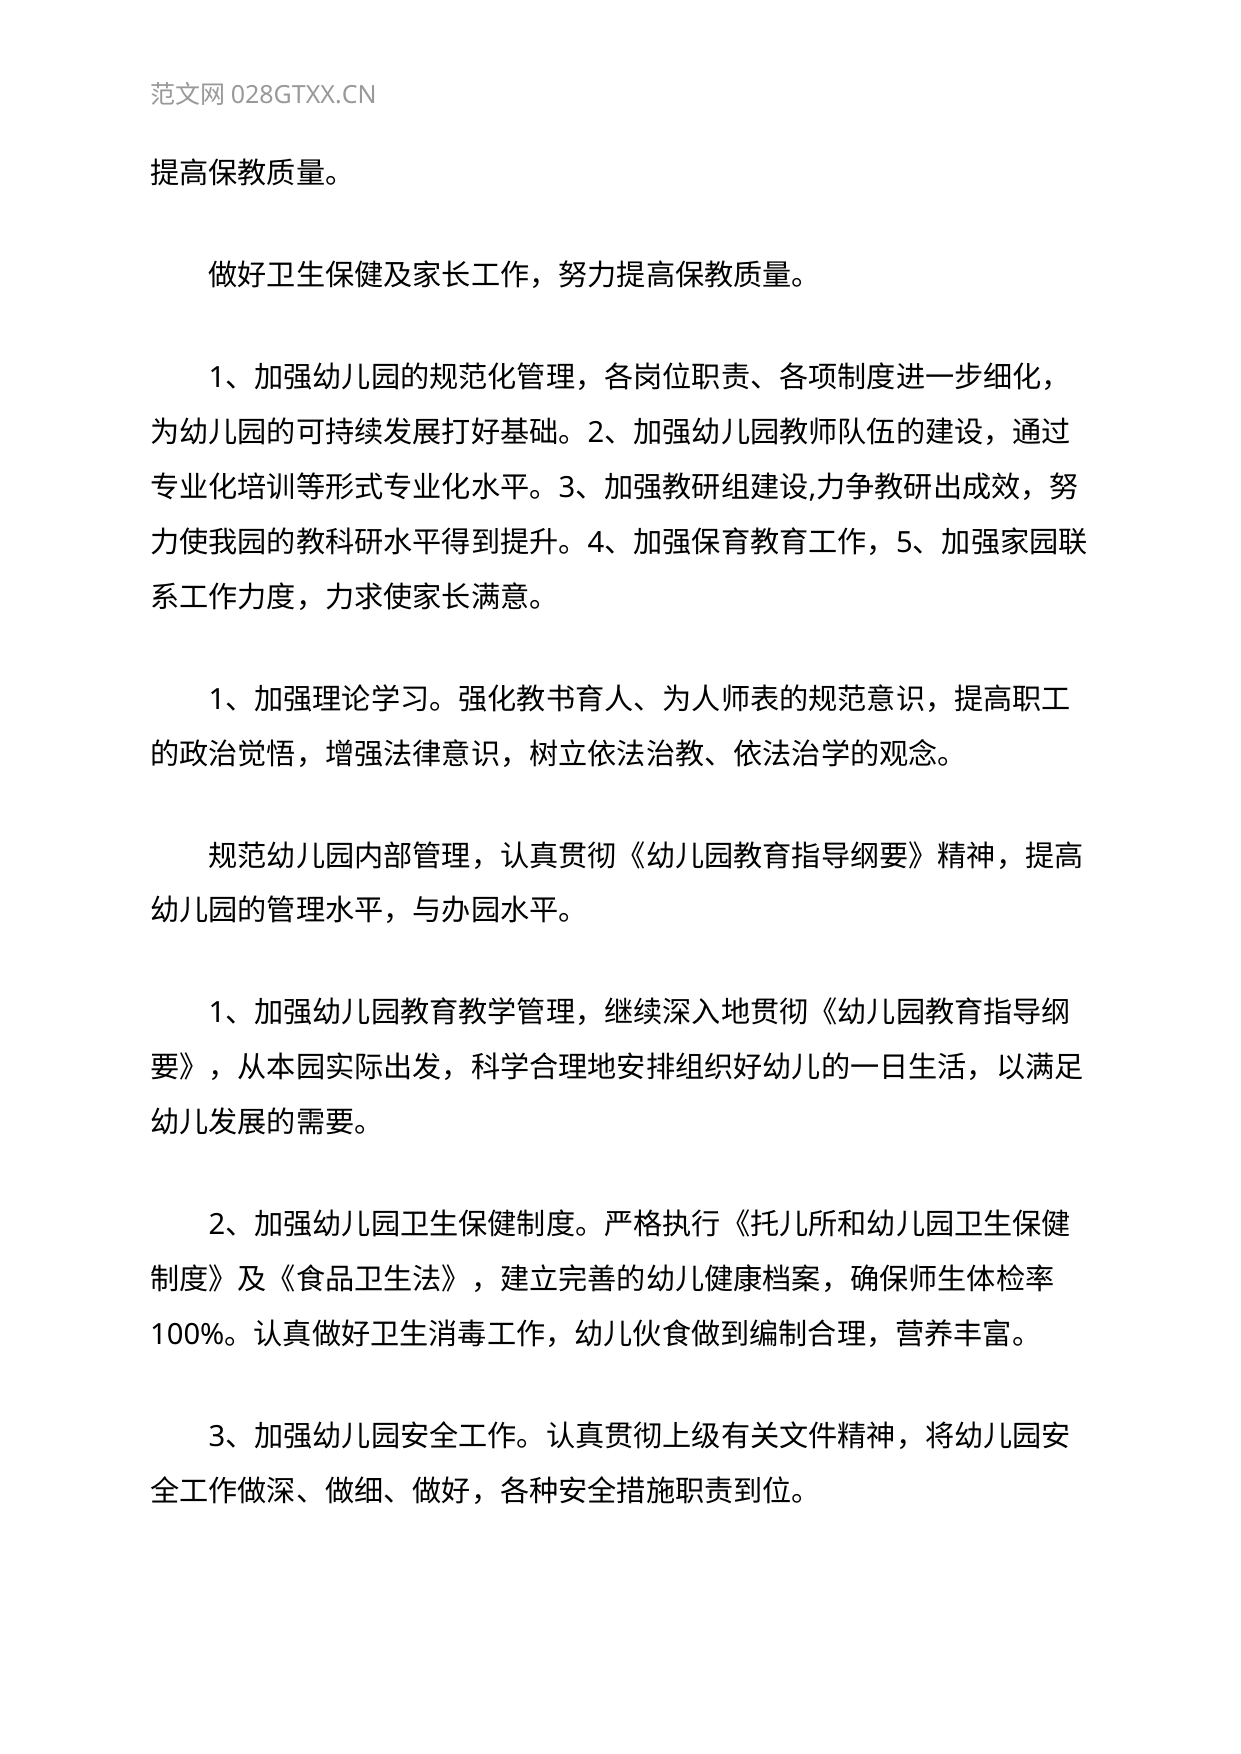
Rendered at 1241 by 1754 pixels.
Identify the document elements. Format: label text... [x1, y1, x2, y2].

text 1、加强幼儿园教育教学管理，继续深入地贯彻《幼儿园教育指导纲要》，从本园实际出发，科学合理地安排组织好幼儿的一日生活，以满足幼儿发展的需要。 [150, 989, 1090, 1141]
text 2、加强幼儿园卫生保健制度。严格执行《托儿所和幼儿园卫生保健制度》及《食品卫生法》，建立完善的幼儿健康档案，确保师生体检率100%。认真做好卫生消毒工作，幼儿伙食做到编制合理，营养丰富。 [150, 1200, 1090, 1353]
text 做好卫生保健及家长工作，努力提高保教质量。 [150, 252, 1090, 294]
text 规范幼儿园内部管理，认真贯彻《幼儿园教育指导纲要》精神，提高幼儿园的管理水平，与办园水平。 [150, 832, 1090, 929]
text 1、加强理论学习。强化教书育人、为人师表的规范意识，提高职工的政治觉悟，增强法律意识，树立依法治教、依法治学的观念。 [150, 675, 1090, 773]
text 3、加强幼儿园安全工作。认真贯彻上级有关文件精神，将幼儿园安全工作做深、做细、做好，各种安全措施职责到位。 [150, 1412, 1090, 1509]
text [150, 150, 1090, 192]
text 1、加强幼儿园的规范化管理，各岗位职责、各项制度进一步细化，为幼儿园的可持续发展打好基础。2、加强幼儿园教师队伍的建设，通过专业化培训等形式专业化水平。3、加强教研组建设,力争教研出成效，努力使我园的教科研水平得到提升。4、加强保育教育工作，5、加强家园联系工作力度，力求使家长满意。 [150, 353, 1090, 616]
